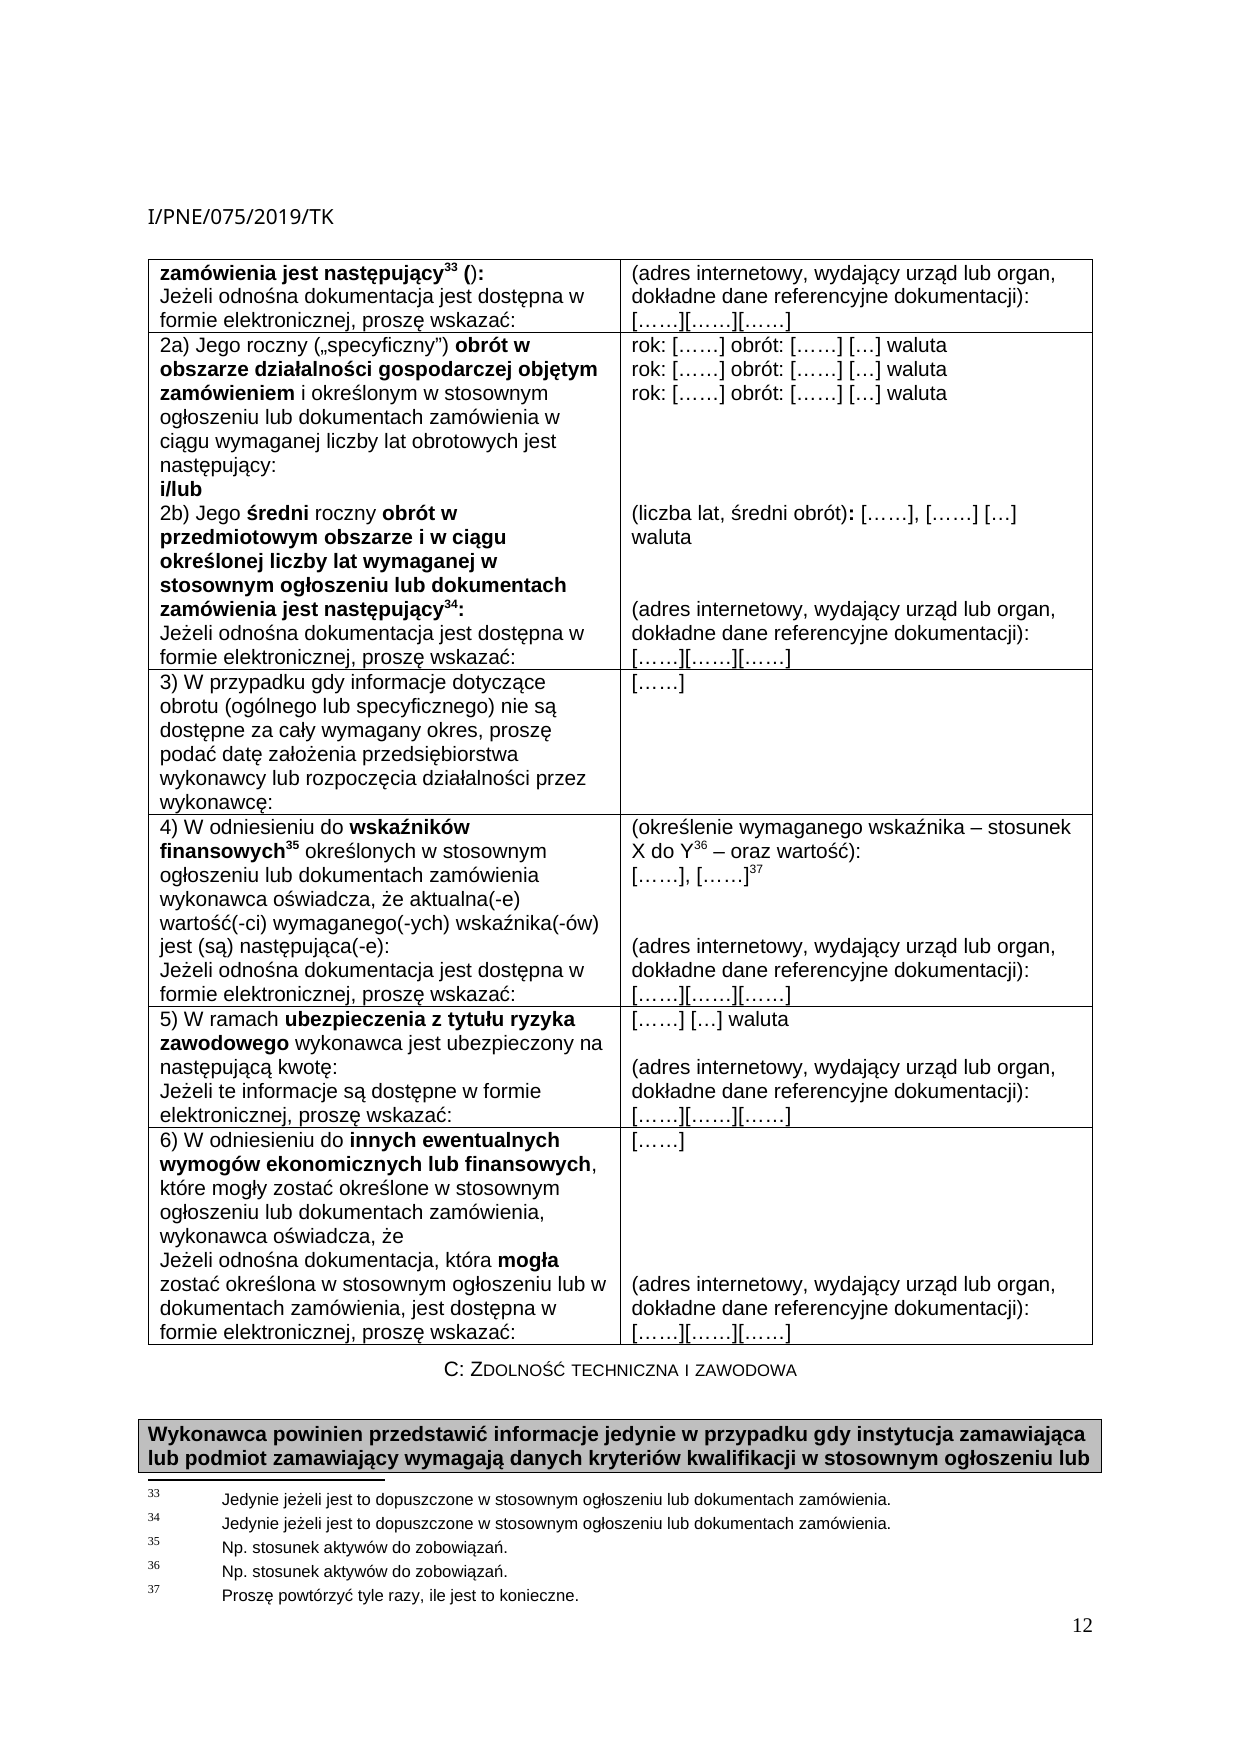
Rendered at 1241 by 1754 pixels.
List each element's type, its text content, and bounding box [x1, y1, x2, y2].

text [139, 1420, 1101, 1472]
table_cell (określenie wymaganego wskaźnika – stosunek X do Y – oraz wartość): [……], [……] (adres internetowy, wydający urząd lub organ, dokładne dane referencyjne dokumentacji): [……][……][……] [621, 815, 1092, 1006]
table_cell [621, 260, 1092, 332]
table_cell 5) W ramach ubezpieczenia z tytułu ryzyka zawodowego wykonawca jest ubezpieczony na następującą kwotę: Jeżeli te informacje są dostępne w formie elektronicznej, proszę wskazać: [149, 1007, 620, 1127]
title C: Zdolność techniczna i zawodowa [148, 1357, 1092, 1381]
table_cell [149, 260, 620, 332]
table_cell [……] [621, 670, 1092, 813]
table_cell [……] (adres internetowy, wydający urząd lub organ, dokładne dane referencyjne dokumentacji): [……][……][……] [621, 1128, 1092, 1344]
table_cell 4) W odniesieniu do wskaźników finansowych określonych w stosownym ogłoszeniu lub dokumentach zamówienia wykonawca oświadcza, że aktualna(-e) wartość(-ci) wymaganego(-ych) wskaźnika(-ów) jest (są) następująca(-e): Jeżeli odnośna dokumentacja jest dostępna w formie elektronicznej, proszę wskazać: [149, 815, 620, 1006]
table_cell 3) W przypadku gdy informacje dotyczące obrotu (ogólnego lub specyficznego) nie są dostępne za cały wymagany okres, proszę podać datę założenia przedsiębiorstwa wykonawcy lub rozpoczęcia działalności przez wykonawcę: [149, 670, 620, 813]
table_cell 2a) Jego roczny („specyficzny”) obrót w obszarze działalności gospodarczej objętym zamówieniem i określonym w stosownym ogłoszeniu lub dokumentach zamówienia w ciągu wymaganej liczby lat obrotowych jest następujący: i/lub 2b) Jego średni roczny obrót w przedmiotowym obszarze i w ciągu określonej liczby lat wymaganej w stosownym ogłoszeniu lub dokumentach zamówienia jest następujący: Jeżeli odnośna dokumentacja jest dostępna w formie elektronicznej, proszę wskazać: [149, 333, 620, 669]
table_cell [……] […] waluta (adres internetowy, wydający urząd lub organ, dokładne dane referencyjne dokumentacji): [……][……][……] [621, 1007, 1092, 1127]
table_cell 6) W odniesieniu do innych ewentualnych wymogów ekonomicznych lub finansowych, które mogły zostać określone w stosownym ogłoszeniu lub dokumentach zamówienia, wykonawca oświadcza, że Jeżeli odnośna dokumentacja, która mogła zostać określona w stosownym ogłoszeniu lub w dokumentach zamówienia, jest dostępna w formie elektronicznej, proszę wskazać: [149, 1128, 620, 1344]
